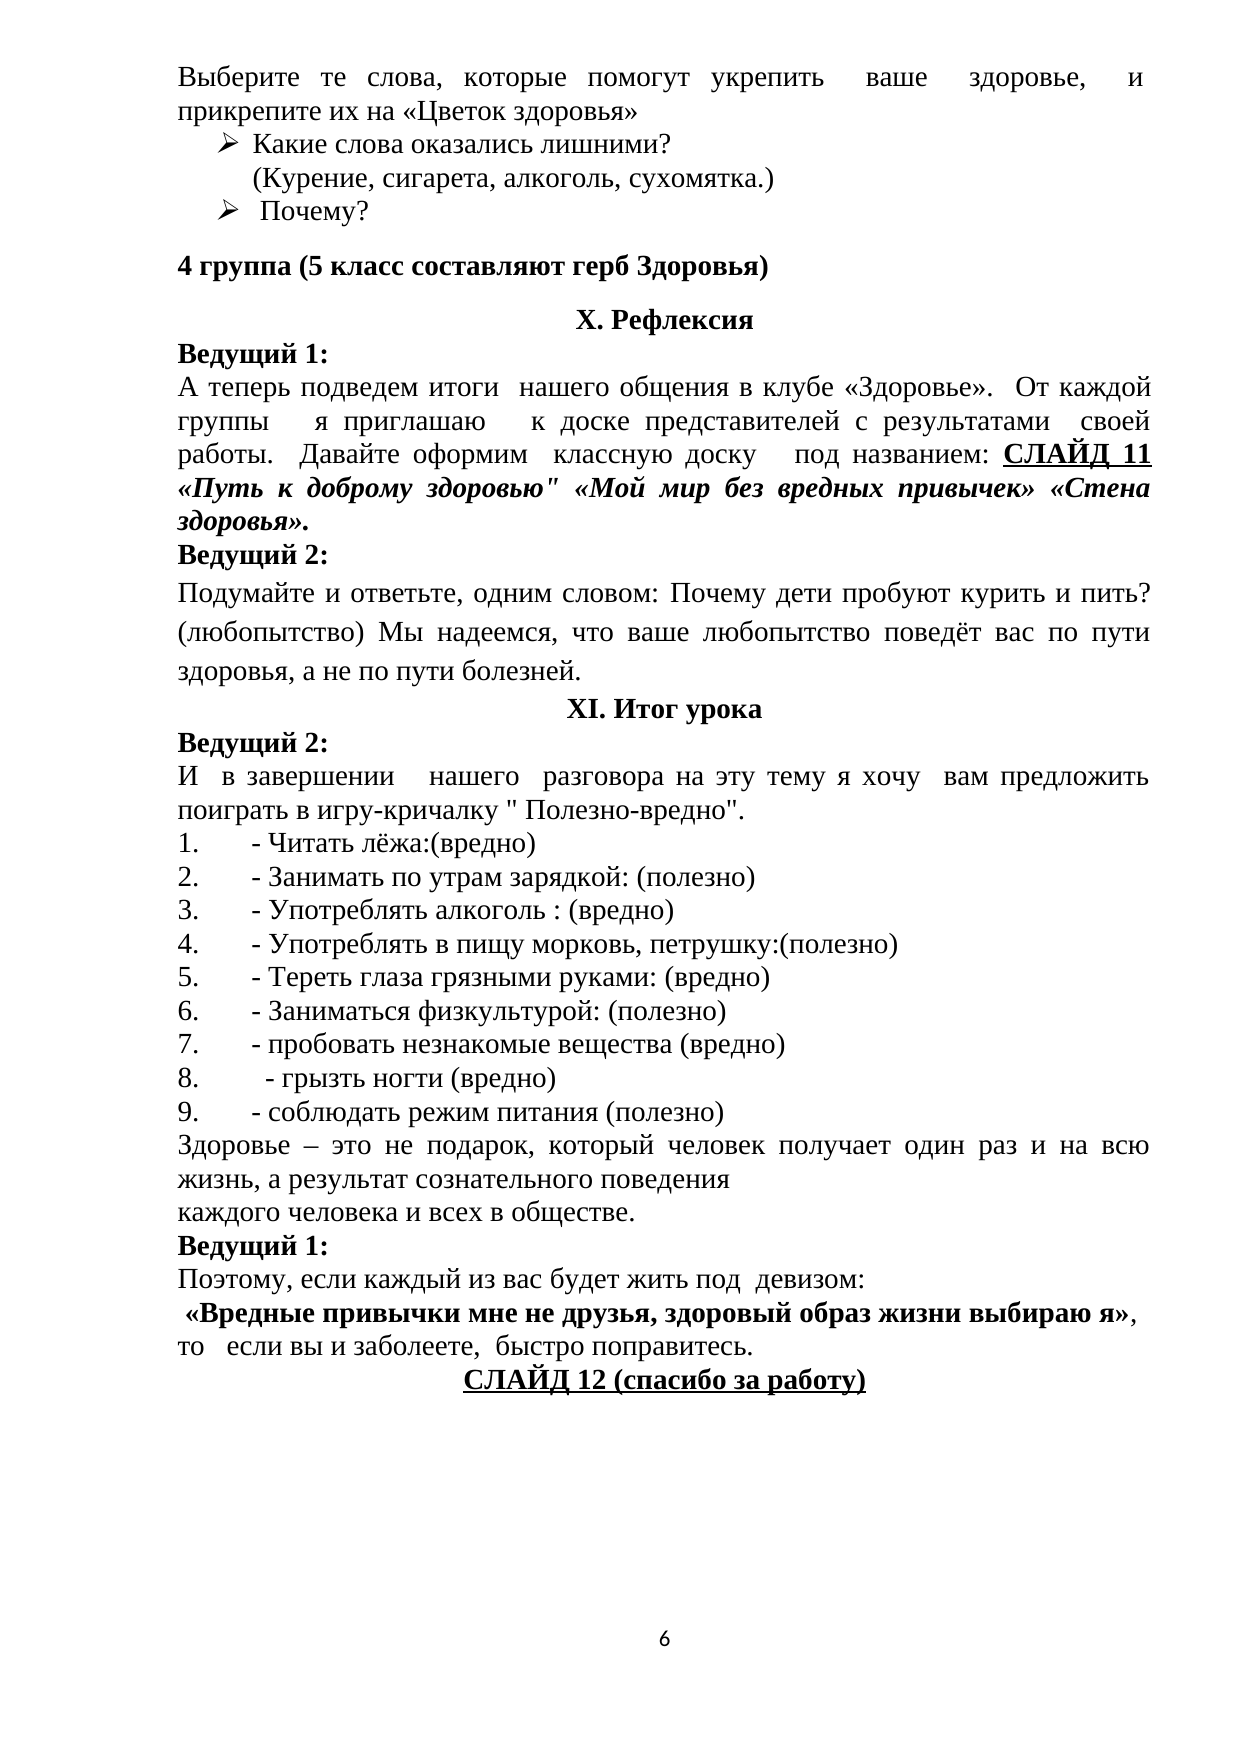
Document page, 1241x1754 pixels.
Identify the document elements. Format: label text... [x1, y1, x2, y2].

text Здоровье – это не подарок, который человек получает один раз и на всю жизнь, а результат сознательного поведения [177, 1127, 1152, 1194]
text А теперь подведем итоги нашего общения в клубе «Здоровье». От каждой группы я приглашаю к доске представителей с результатами своей работы. Давайте оформим классную доску под названием: СЛАЙД 11 «Путь к доброму здоровью" «Мой мир без вредных привычек» «Стена здоровья». [177, 369, 1152, 537]
list Выберите те слова, которые помогут укрепить ваше здоровье, и прикрепите их на «Цветок здоровья» [177, 59, 1152, 126]
text Поэтому, если каждый из вас будет жить под девизом: [177, 1261, 1152, 1295]
text 4 группа (5 класс составляют герб Здоровья) [177, 248, 1152, 281]
text Подумайте и ответьте, одним словом: Почему дети пробуют курить и пить? (любопытство) Мы надеемся, что ваше любопытство поведёт вас по пути здоровья, а не по пути болезней. [177, 576, 1152, 686]
list Почему? [215, 193, 1152, 227]
text 7. - пробовать незнакомые вещества (вредно) [177, 1027, 1152, 1060]
text Ведущий 1: [177, 1228, 1152, 1261]
list (Курение, сигарета, алкоголь, сухомятка.) [252, 160, 1152, 193]
text то если вы и заболеете, быстро поправитесь. [177, 1328, 1152, 1362]
text И в завершении нашего разговора на эту тему я хочу вам предложить поиграть в игру-кричалку " Полезно-вредно". [177, 758, 1152, 825]
list X. Рефлексия [177, 302, 1152, 336]
text 4. - Употреблять в пищу морковь, петрушку:(полезно) [177, 926, 1152, 959]
list Ведущий 1: [177, 336, 1152, 369]
text 9. - соблюдать режим питания (полезно) [177, 1094, 1152, 1127]
text СЛАЙД 12 (спасибо за работу) [177, 1362, 1152, 1396]
text каждого человека и всех в обществе. [177, 1194, 1152, 1228]
text XI. Итог урока [177, 691, 1152, 725]
text 3. - Употреблять алкоголь : (вредно) [177, 892, 1152, 926]
text 5. - Тереть глаза грязными руками: (вредно) [177, 959, 1152, 993]
text 6. - Заниматься физкультурой: (полезно) [177, 993, 1152, 1027]
text «Вредные привычки мне не друзья, здоровый образ жизни выбираю я», [177, 1295, 1152, 1328]
text 1. - Читать лёжа:(вредно) [177, 825, 1152, 859]
text Ведущий 2: [177, 725, 1152, 758]
text 8. - грызть ногти (вредно) [177, 1060, 1152, 1094]
list Какие слова оказались лишними? [215, 126, 1152, 160]
text Ведущий 2: [177, 537, 1152, 571]
text 2. - Занимать по утрам зарядкой: (полезно) [177, 859, 1152, 892]
